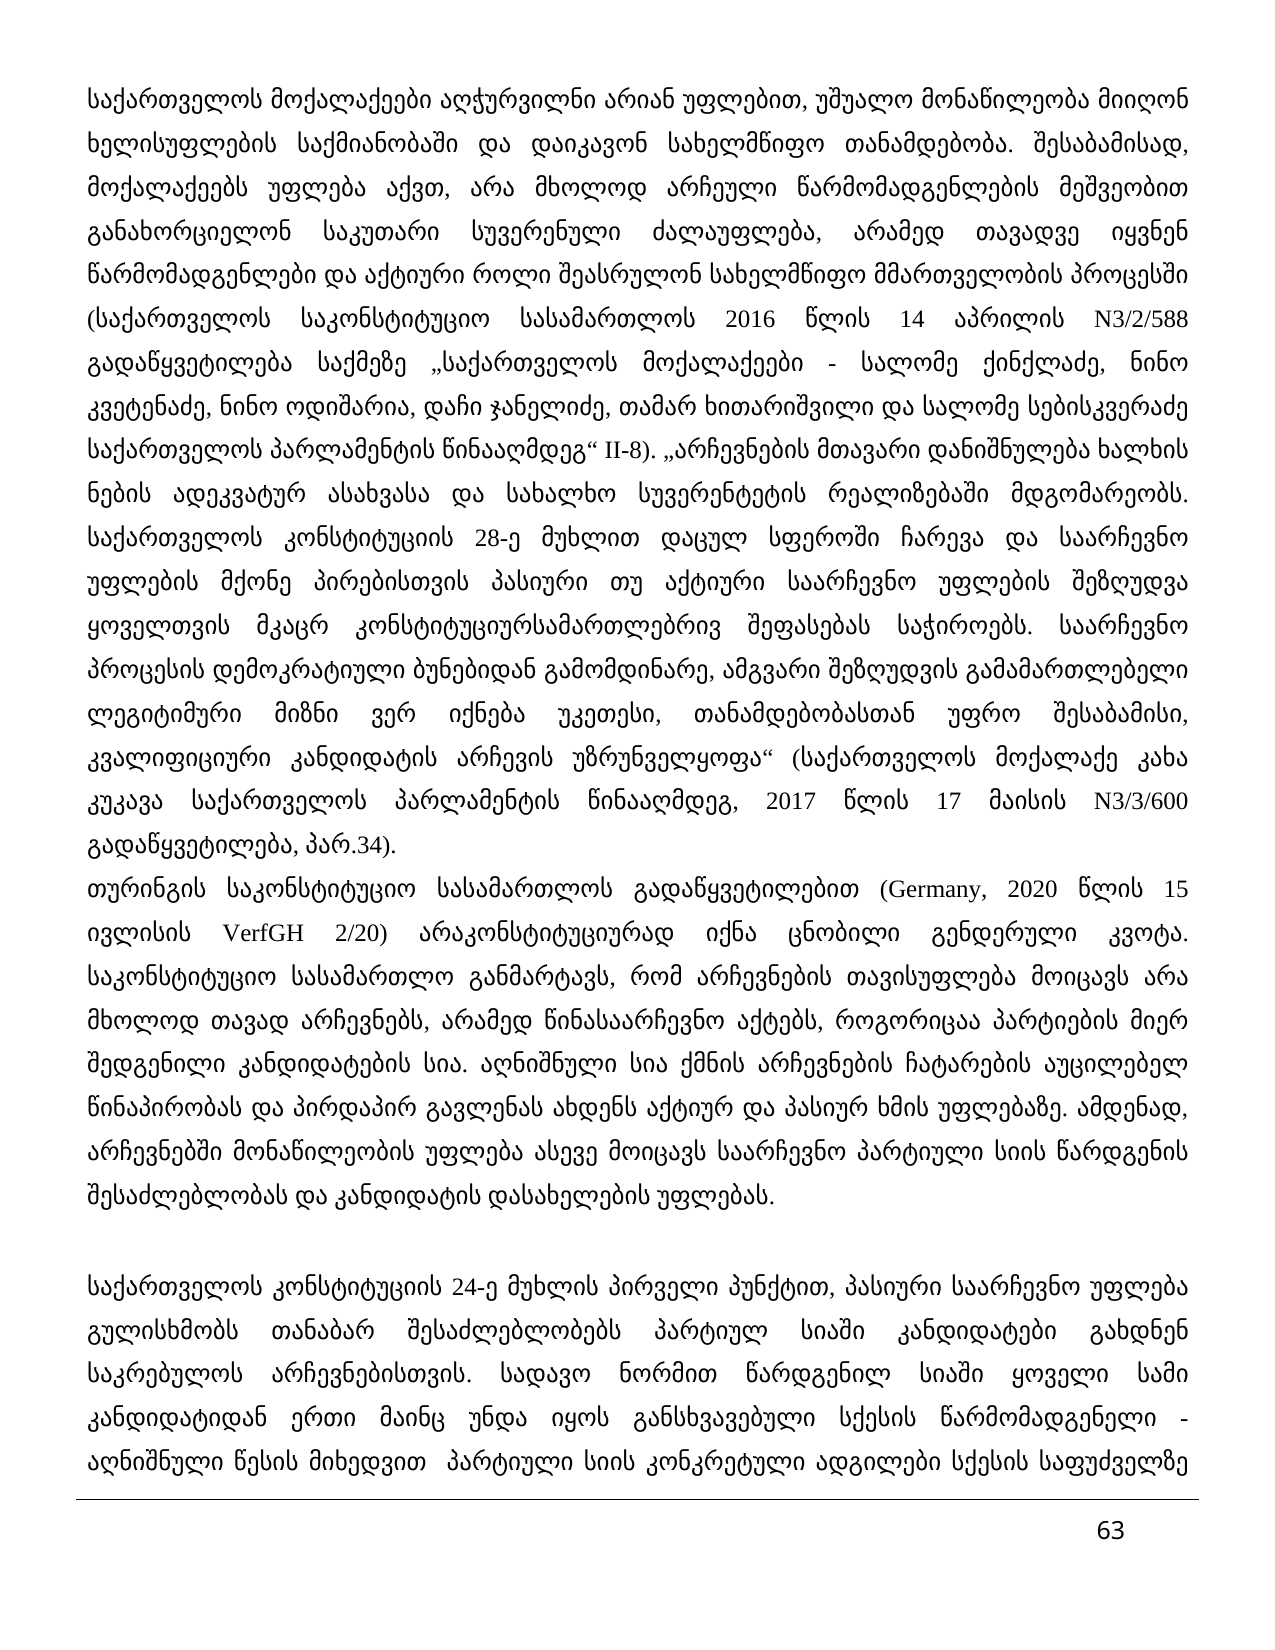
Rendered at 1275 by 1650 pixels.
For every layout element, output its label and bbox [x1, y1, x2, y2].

table_header [76, 85, 1199, 1499]
